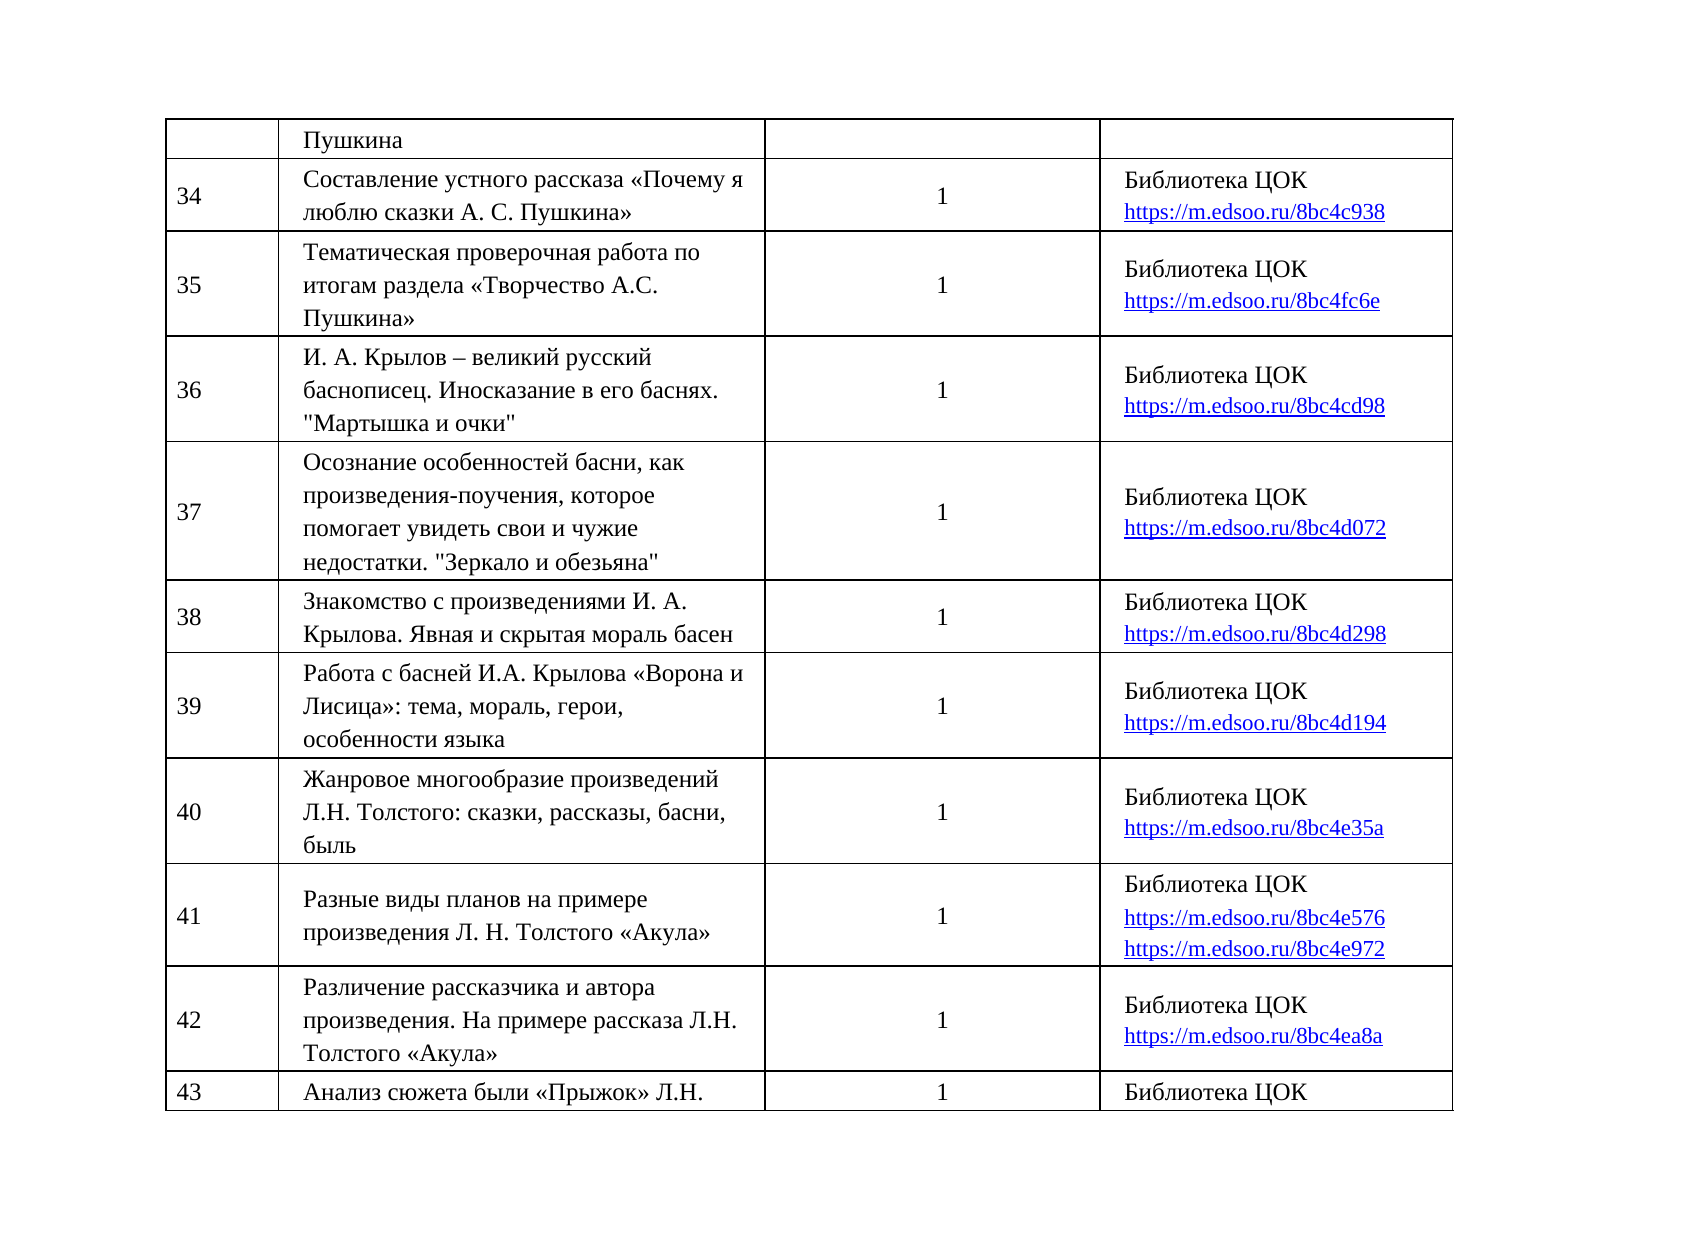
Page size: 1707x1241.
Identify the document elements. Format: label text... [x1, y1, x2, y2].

table_cell Составление устного рассказа «Почему я люблю сказки А. С. Пушкина» [279, 159, 764, 230]
table_cell Разные виды планов на примере произведения Л. Н. Толстого «Акула» [279, 864, 764, 965]
table_cell Библиотека ЦОК https://m.edsoo.ru/8bc4e576 https://m.edsoo.ru/8bc4e972 [1101, 864, 1452, 965]
table_cell Библиотека ЦОК https://m.edsoo.ru/8bc4d072 [1101, 442, 1452, 579]
table_cell 43 [167, 1072, 278, 1110]
table_cell Библиотека ЦОК https://m.edsoo.ru/8bc4cd98 [1101, 337, 1452, 441]
table_cell 1 [766, 1072, 1099, 1110]
table_cell Библиотека ЦОК https://m.edsoo.ru/8bc4d194 [1101, 653, 1452, 757]
table_cell 1 [766, 759, 1099, 862]
table_cell 41 [167, 864, 278, 965]
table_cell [1101, 1072, 1452, 1110]
table_cell Библиотека ЦОК https://m.edsoo.ru/8bc4ea8a [1101, 967, 1452, 1070]
table_cell Различение рассказчика и автора произведения. На примере рассказа Л.Н. Толстого «Акула» [279, 967, 764, 1070]
table_cell 40 [167, 759, 278, 862]
table_cell Библиотека ЦОК https://m.edsoo.ru/8bc4e35a [1101, 759, 1452, 862]
table_cell 36 [167, 337, 278, 441]
table_cell 1 [766, 232, 1099, 335]
table_cell Осознание особенностей басни, как произведения-поучения, которое помогает увидеть свои и чужие недостатки. "Зеркало и обезьяна" [279, 442, 764, 579]
table_cell 1 [766, 653, 1099, 757]
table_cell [279, 1072, 764, 1110]
table_cell Тематическая проверочная работа по итогам раздела «Творчество А.С. Пушкина» [279, 232, 764, 335]
table_cell 42 [167, 967, 278, 1070]
table_cell 34 [167, 159, 278, 230]
table_cell Библиотека ЦОК https://m.edsoo.ru/8bc4fc6e [1101, 232, 1452, 335]
table_cell 1 [766, 337, 1099, 441]
table_cell 35 [167, 232, 278, 335]
table_cell 33 [167, 120, 278, 157]
table_cell 1 [766, 581, 1099, 652]
table_cell Библиотека ЦОК https://m.edsoo.ru/8bc4c938 [1101, 159, 1452, 230]
table_cell 39 [167, 653, 278, 757]
table_cell 1 [766, 159, 1099, 230]
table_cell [279, 120, 764, 157]
table_cell Работа с басней И.А. Крылова «Ворона и Лисица»: тема, мораль, герои, особенности языка [279, 653, 764, 757]
table_cell 1 [766, 864, 1099, 965]
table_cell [1101, 120, 1452, 157]
table_cell 37 [167, 442, 278, 579]
table_cell 1 [766, 442, 1099, 579]
table_cell И. А. Крылов – великий русский баснописец. Иносказание в его баснях. "Мартышка и очки" [279, 337, 764, 441]
table_cell 1 [766, 967, 1099, 1070]
table_cell Жанровое многообразие произведений Л.H. Толстого: сказки, рассказы, басни, быль [279, 759, 764, 862]
table_cell 1 [766, 120, 1099, 157]
table_cell 38 [167, 581, 278, 652]
table_cell Знакомство с произведениями И. А. Крылова. Явная и скрытая мораль басен [279, 581, 764, 652]
table_cell Библиотека ЦОК https://m.edsoo.ru/8bc4d298 [1101, 581, 1452, 652]
